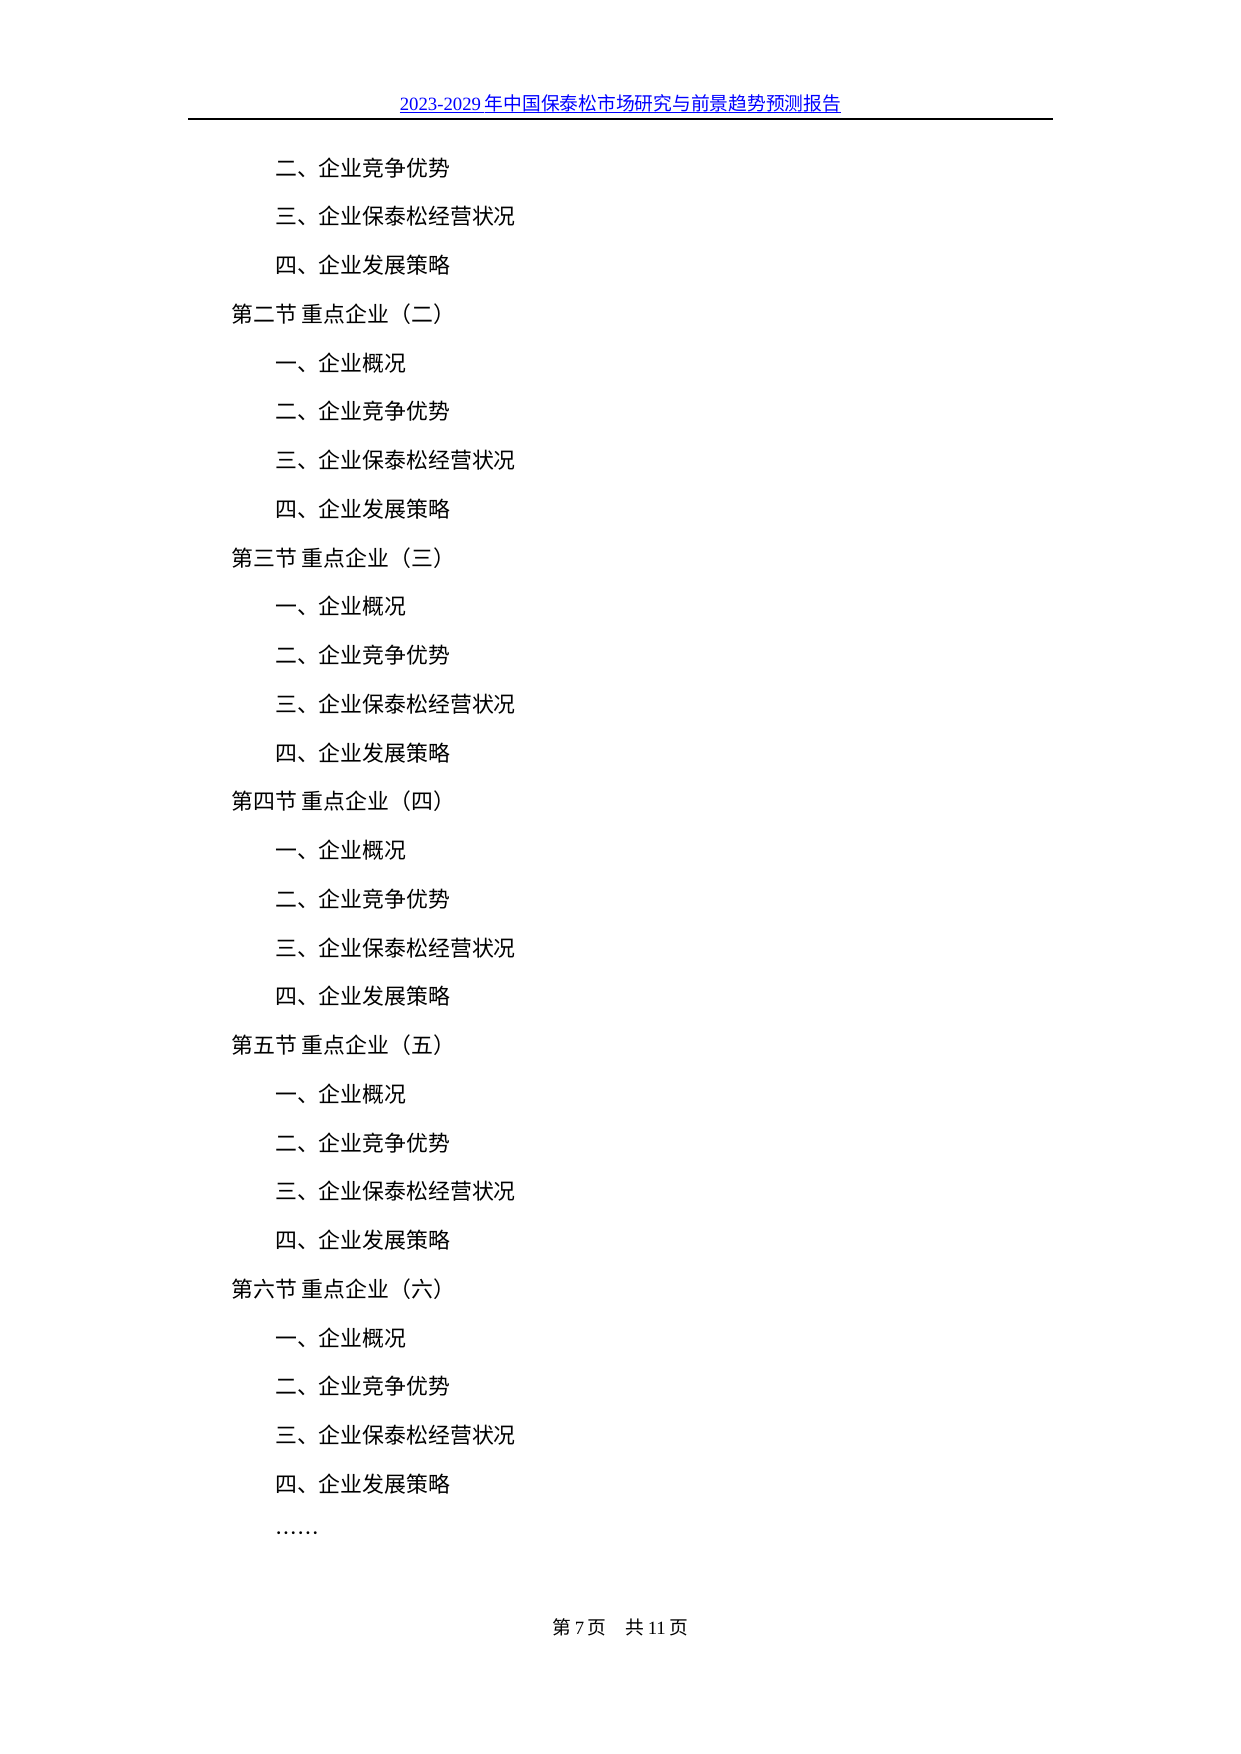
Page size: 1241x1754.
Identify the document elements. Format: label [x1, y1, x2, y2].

text [187, 150, 1053, 1548]
